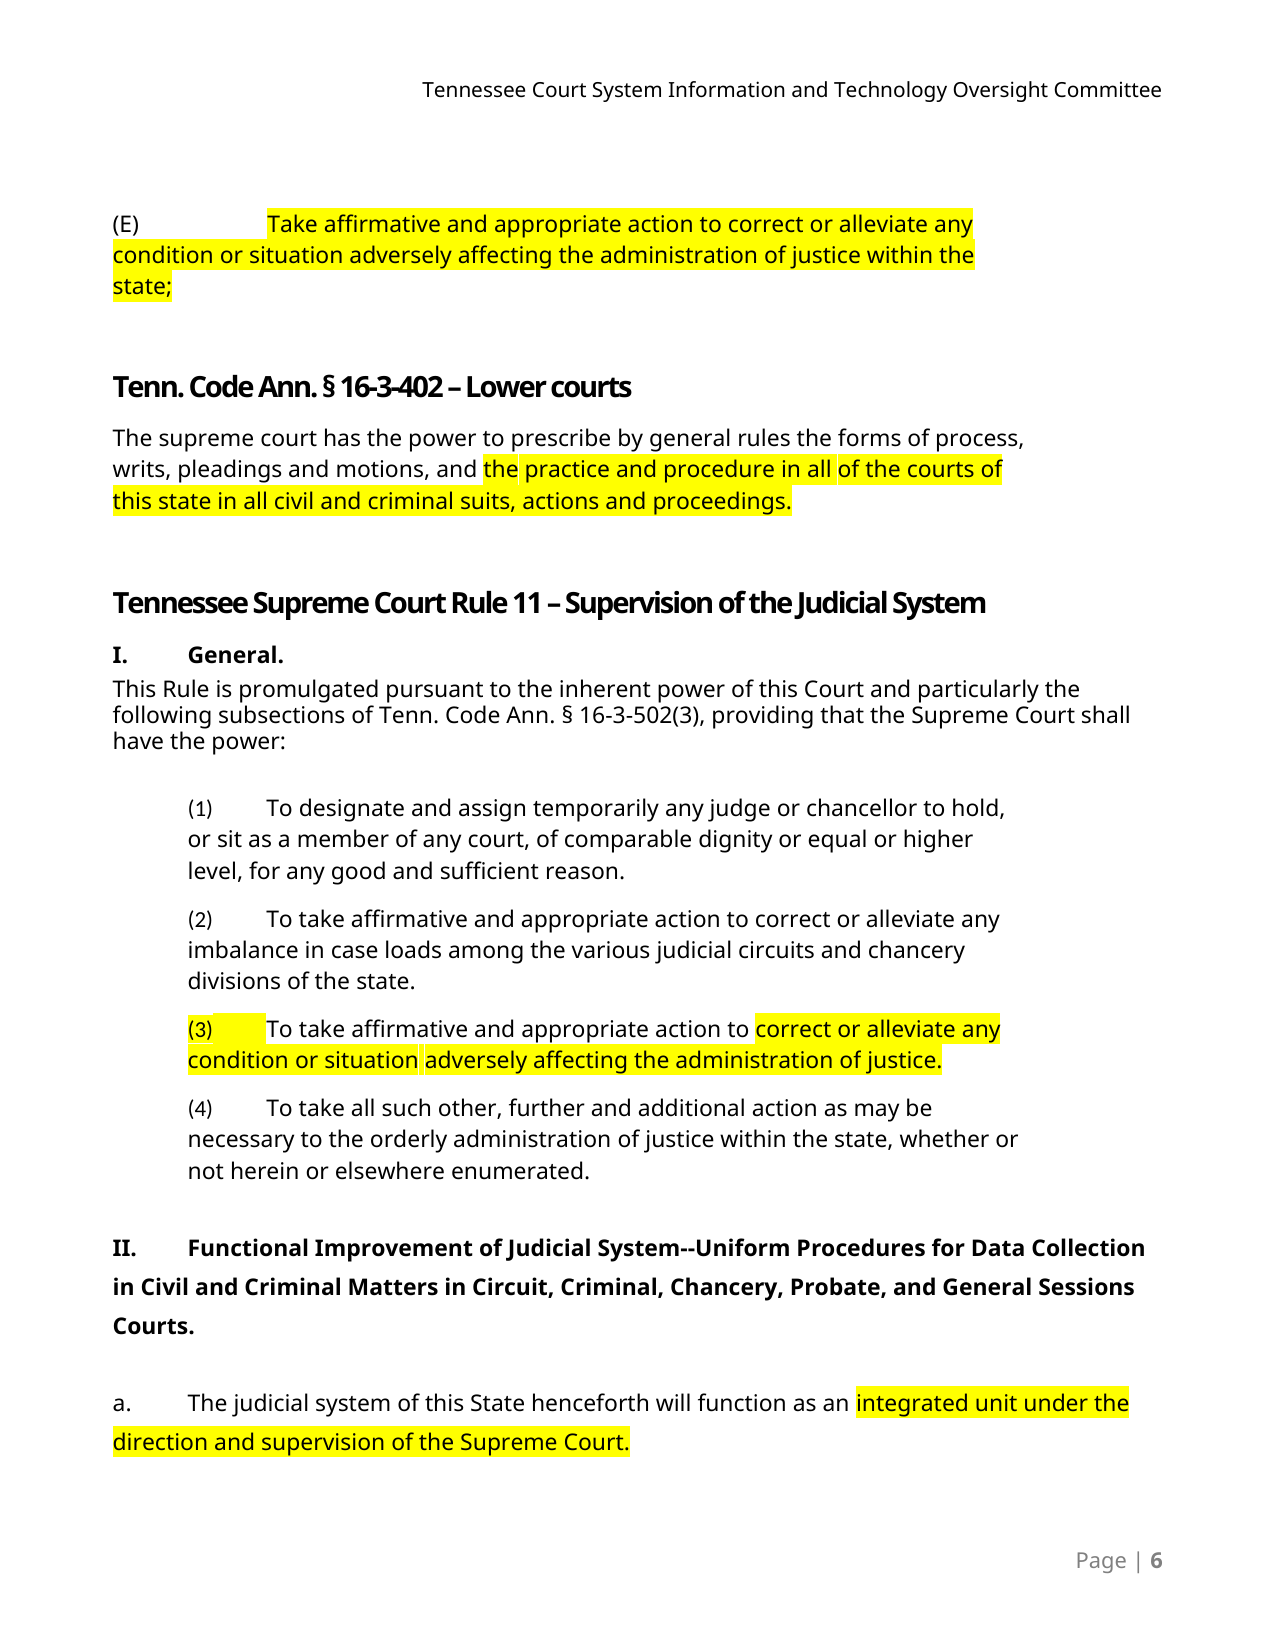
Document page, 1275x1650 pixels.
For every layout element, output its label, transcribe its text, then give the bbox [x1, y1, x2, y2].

text The supreme court has the power to prescribe by general rules the forms of process, writs, pleadings and motions, and the practice and procedure in all of the courts of this state in all civil and criminal suits, actions and proceedings. [112, 422, 1038, 516]
list Take affirmative and appropriate action to correct or alleviate any condition or situation adversely affecting the administration of justice within the state; [112, 208, 267, 302]
list To take affirmative and appropriate action to correct or alleviate any imbalance in case loads among the various judicial circuits and chancery divisions of the state. [187, 902, 1028, 996]
subtitle Tenn. Code Ann. § 16-3-402 – Lower courts [112, 366, 1162, 406]
list To take all such other, further and additional action as may be necessary to the orderly administration of justice within the state, whether or not herein or elsewhere enumerated. [187, 1092, 1034, 1186]
text II. Functional Improvement of Judicial System--Uniform Procedures for Data Collection in Civil and Criminal Matters in Circuit, Criminal, Chancery, Probate, and General Sessions Courts. [112, 1232, 1162, 1341]
list Take affirmative and appropriate action to correct or alleviate any condition or situation adversely affecting the administration of justice within the state; [172, 208, 1029, 302]
text This Rule is promulgated pursuant to the inherent power of this Court and particularly the following subsections of Tenn. Code Ann. § 16-3-502(3), providing that the Supreme Court shall have the power: [112, 676, 1162, 755]
list To designate and assign temporarily any judge or chancellor to hold, or sit as a member of any court, of comparable dignity or equal or higher level, for any good and sufficient reason. [187, 792, 1032, 886]
text a. The judicial system of this State henceforth will function as an integrated unit under the direction and supervision of the Supreme Court. [112, 1386, 1162, 1457]
subtitle Tennessee Supreme Court Rule 11 – Supervision of the Judicial System [112, 582, 1162, 622]
subtitle General. [112, 639, 1162, 670]
list To take affirmative and appropriate action to correct or alleviate any condition or situation adversely affecting the administration of justice. [266, 1013, 755, 1075]
